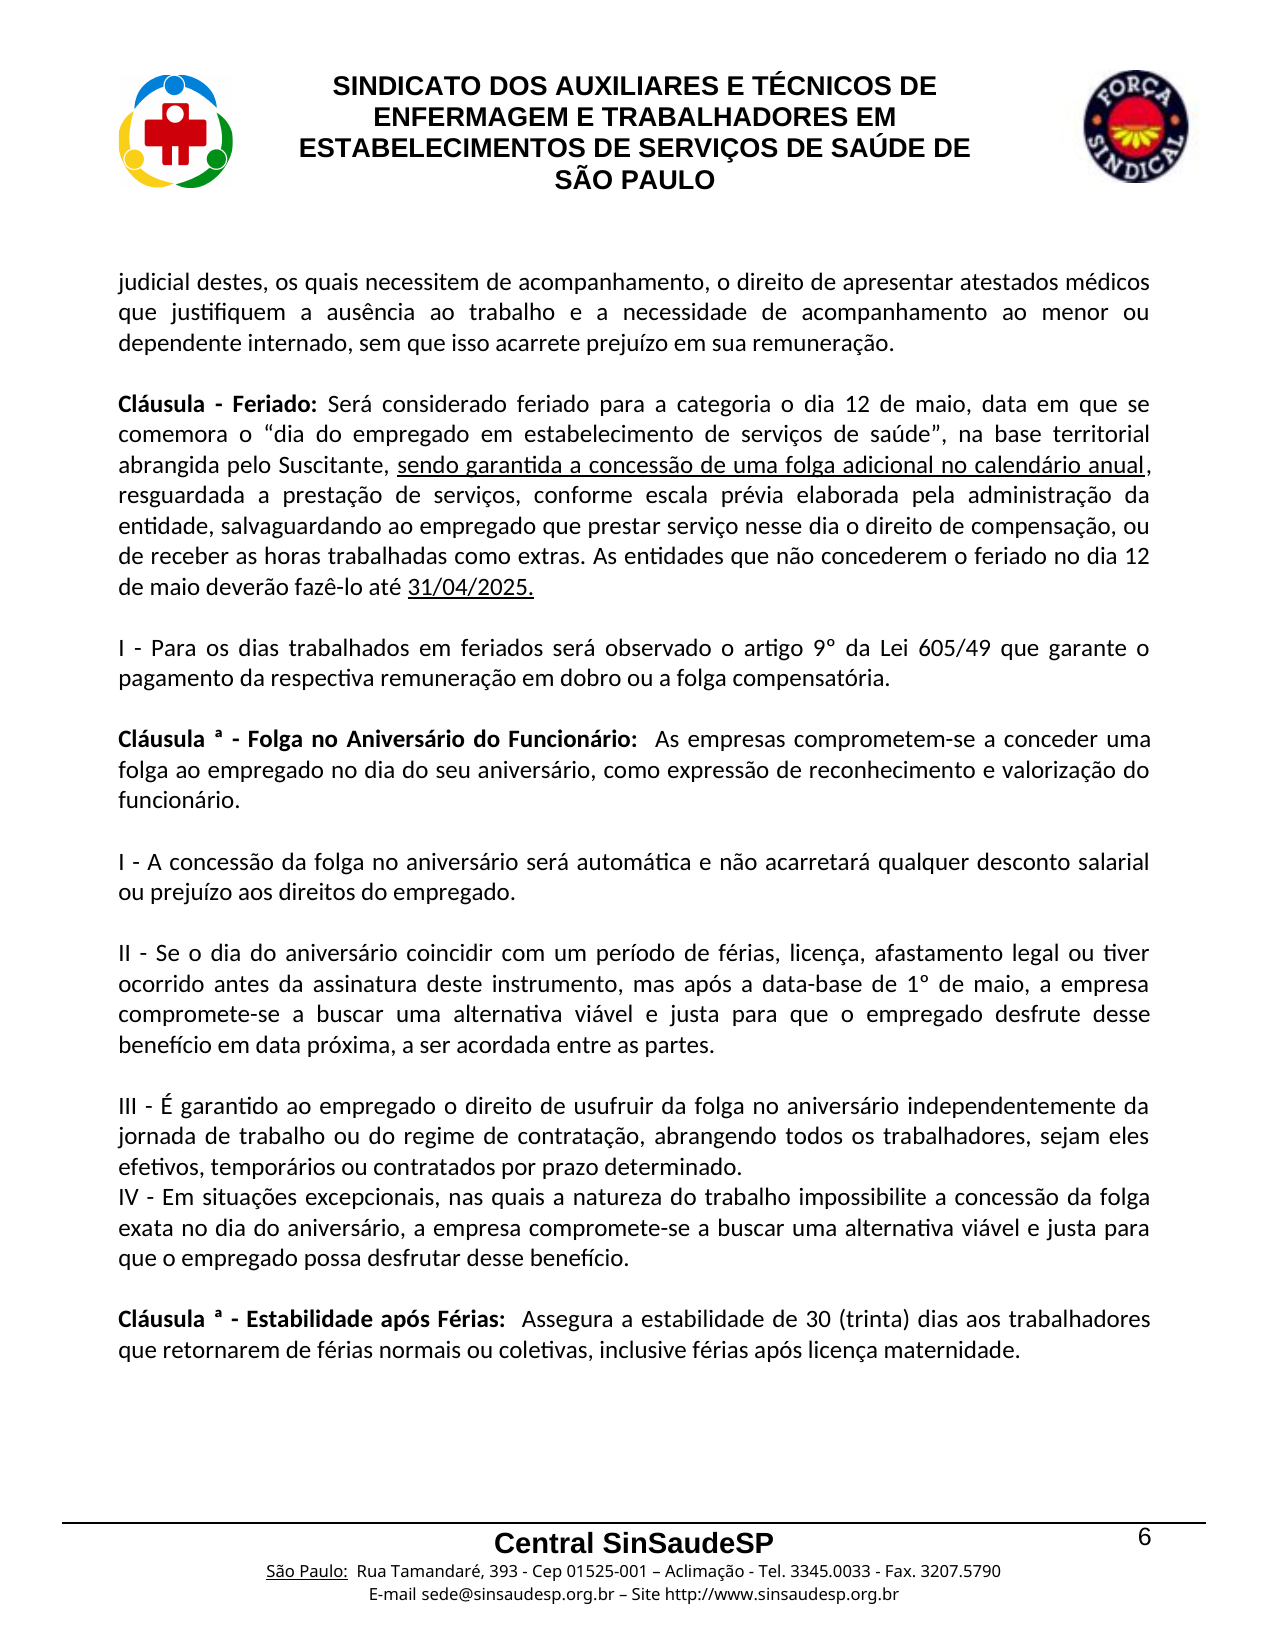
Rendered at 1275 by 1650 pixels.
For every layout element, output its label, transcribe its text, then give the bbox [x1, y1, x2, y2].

picture [118, 75, 233, 188]
text Cláusula ª - Folga no Aniversário do Funcionário: As empresas comprometem-se a conceder uma folga ao empregado no dia do seu aniversário, como expressão de reconhecimento e valorização do funcionário. [118, 724, 1152, 815]
text I - A concessão da folga no aniversário será automática e não acarretará qualquer desconto salarial ou prejuízo aos direitos do empregado. [118, 846, 1152, 907]
text I - Para os dias trabalhados em feriados será observado o artigo 9º da Lei 605/49 que garante o pagamento da respectiva remuneração em dobro ou a folga compensatória. [118, 632, 1152, 693]
picture [1032, 70, 1241, 183]
text III - É garantido ao empregado o direito de usufruir da folga no aniversário independentemente da jornada de trabalho ou do regime de contratação, abrangendo todos os trabalhadores, sejam eles efetivos, temporários ou contratados por prazo determinado. [118, 1090, 1152, 1181]
text IV - Em situações excepcionais, nas quais a natureza do trabalho impossibilite a concessão da folga exata no dia do aniversário, a empresa compromete-se a buscar uma alternativa viável e justa para que o empregado possa desfrutar desse benefício. [118, 1181, 1152, 1273]
text Cláusula ª - Estabilidade após Férias: Assegura a estabilidade de 30 (trinta) dias aos trabalhadores que retornarem de férias normais ou coletivas, inclusive férias após licença maternidade. [118, 1303, 1152, 1364]
text II - Se o dia do aniversário coincidir com um período de férias, licença, afastamento legal ou tiver ocorrido antes da assinatura deste instrumento, mas após a data-base de 1º de maio, a empresa compromete-se a buscar uma alternativa viável e justa para que o empregado desfrute desse benefício em data próxima, a ser acordada entre as partes. [118, 937, 1152, 1059]
text Cláusula - Feriado: Será considerado feriado para a categoria o dia 12 de maio, data em que se comemora o “dia do empregado em estabelecimento de serviços de saúde”, na base territorial abrangida pelo Suscitante, sendo garantida a concessão de uma folga adicional no calendário anual, resguardada a prestação de serviços, conforme escala prévia elaborada pela administração da entidade, salvaguardando ao empregado que prestar serviço nesse dia o direito de compensação, ou de receber as horas trabalhadas como extras. As entidades que não concederem o feriado no dia 12 de maio deverão fazê-lo até 31/04/2025. [118, 388, 1152, 602]
